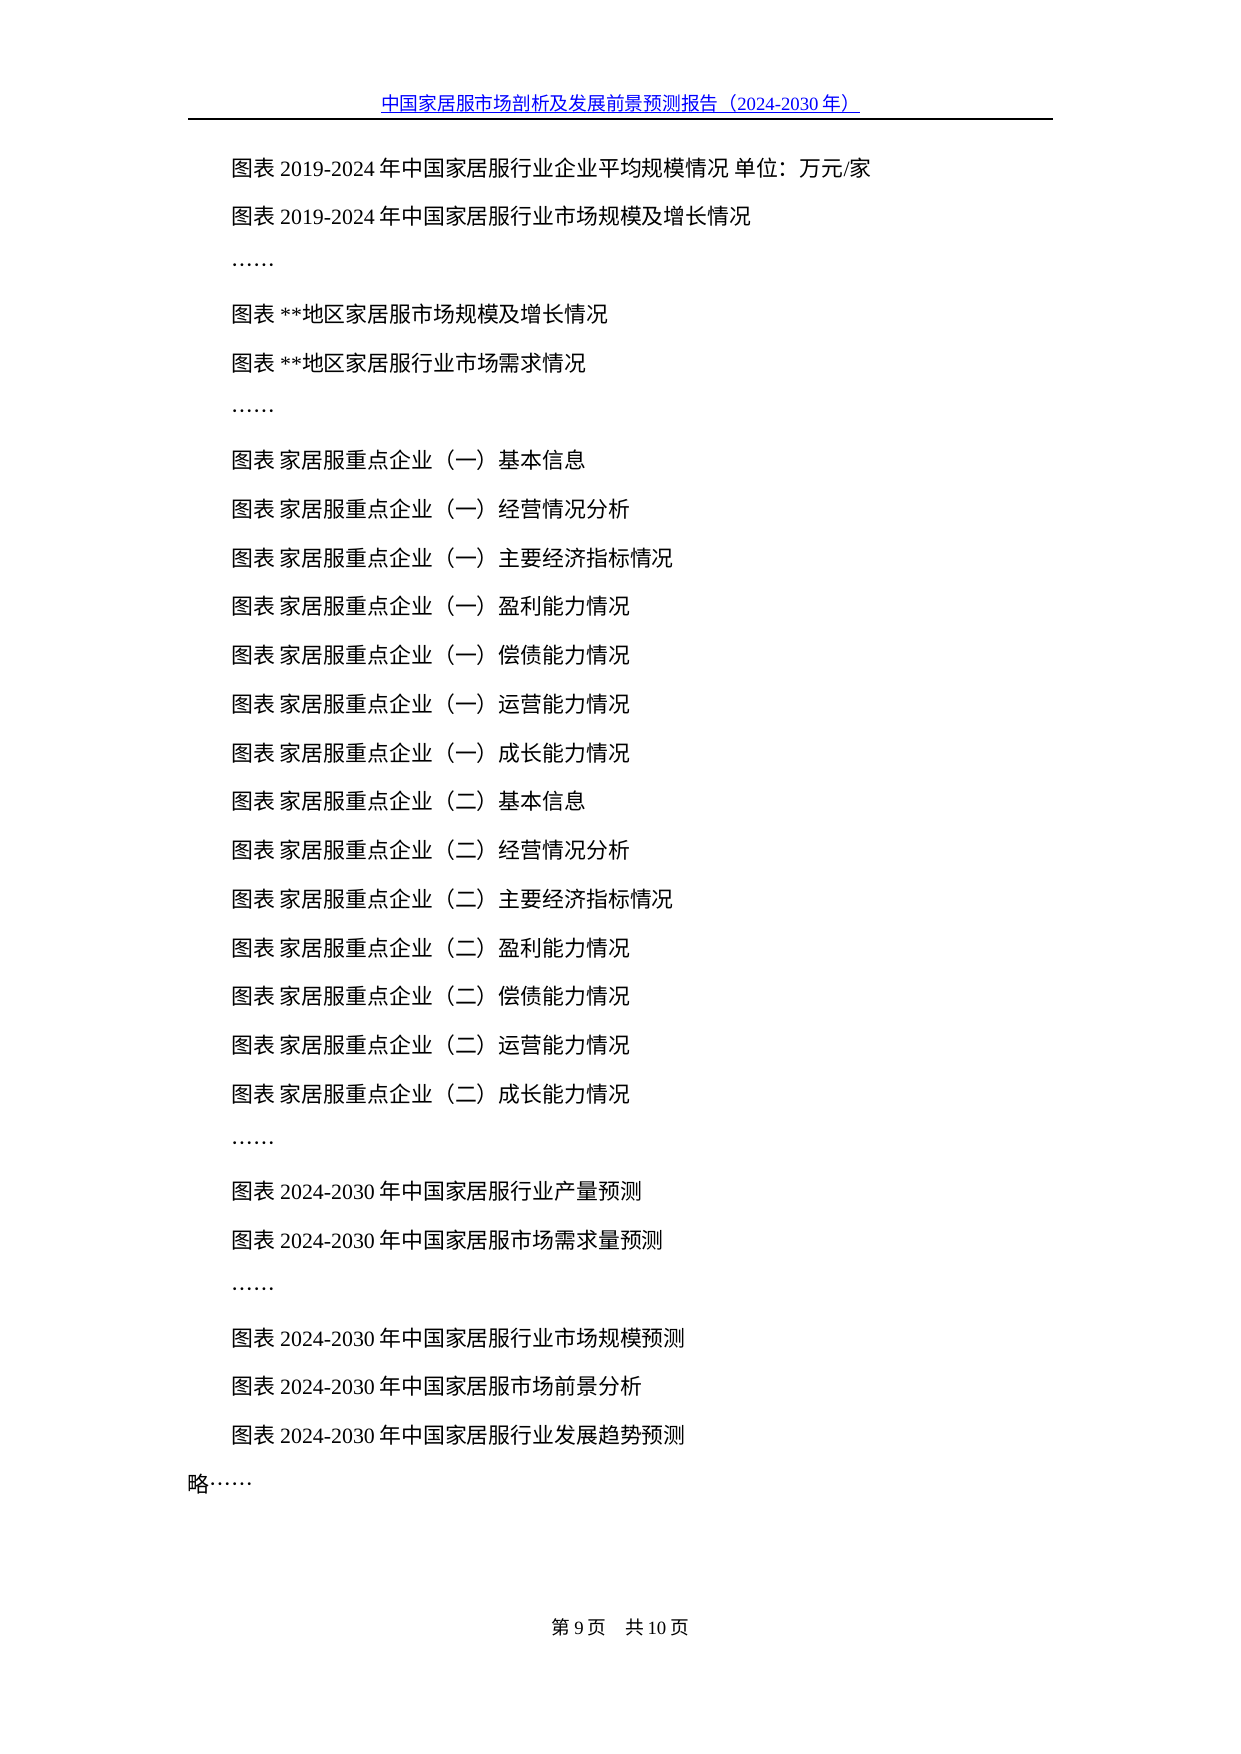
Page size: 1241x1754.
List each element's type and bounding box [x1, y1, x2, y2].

text [187, 150, 1053, 1499]
